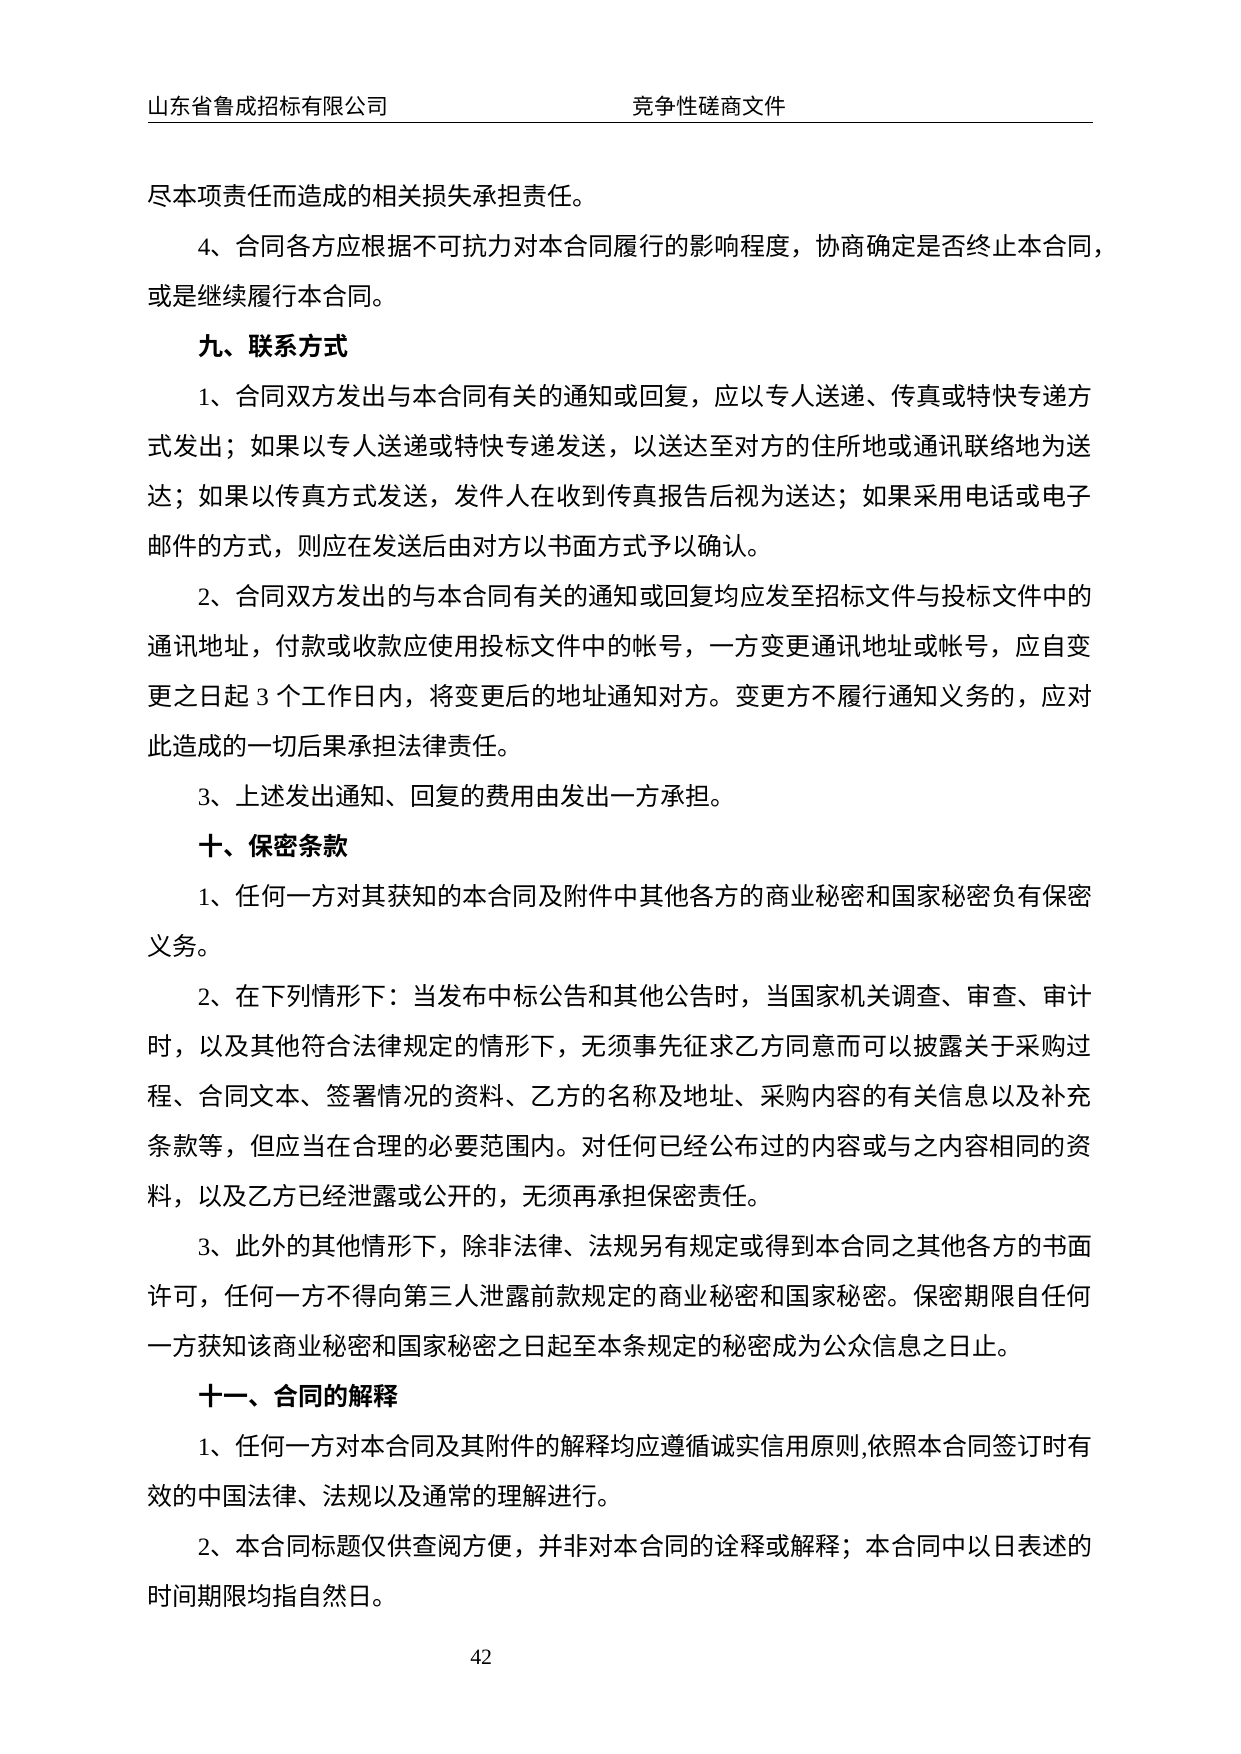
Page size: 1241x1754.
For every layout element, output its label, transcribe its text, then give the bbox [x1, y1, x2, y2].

text 3、此外的其他情形下，除非法律、法规另有规定或得到本合同之其他各方的书面许可，任何一方不得向第三人泄露前款规定的商业秘密和国家秘密。保密期限自任何一方获知该商业秘密和国家秘密之日起至本条规定的秘密成为公众信息之日止。 [148, 1215, 1093, 1365]
text 3、上述发出通知、回复的费用由发出一方承担。 [148, 765, 1093, 815]
text 1、合同双方发出与本合同有关的通知或回复，应以专人送递、传真或特快专递方式发出；如果以专人送递或特快专递发送，以送达至对方的住所地或通讯联络地为送达；如果以传真方式发送，发件人在收到传真报告后视为送达；如果采用电话或电子邮件的方式，则应在发送后由对方以书面方式予以确认。 [148, 365, 1093, 565]
text 1、任何一方对本合同及其附件的解释均应遵循诚实信用原则,依照本合同签订时有效的中国法律、法规以及通常的理解进行。 [148, 1415, 1093, 1515]
text 九、联系方式 [148, 315, 1093, 365]
text 十一、合同的解释 [148, 1365, 1093, 1415]
text 4、合同各方应根据不可抗力对本合同履行的影响程度，协商确定是否终止本合同，或是继续履行本合同。 [148, 215, 1093, 315]
text 2、合同双方发出的与本合同有关的通知或回复均应发至招标文件与投标文件中的通讯地址，付款或收款应使用投标文件中的帐号，一方变更通讯地址或帐号，应自变更之日起 3 个工作日内，将变更后的地址通知对方。变更方不履行通知义务的，应对此造成的一切后果承担法律责任。 [148, 565, 1093, 765]
text 2、在下列情形下：当发布中标公告和其他公告时，当国家机关调查、审查、审计时，以及其他符合法律规定的情形下，无须事先征求乙方同意而可以披露关于采购过程、合同文本、签署情况的资料、乙方的名称及地址、采购内容的有关信息以及补充条款等，但应当在合理的必要范围内。对任何已经公布过的内容或与之内容相同的资料，以及乙方已经泄露或公开的，无须再承担保密责任。 [148, 965, 1093, 1215]
text 1、任何一方对其获知的本合同及附件中其他各方的商业秘密和国家秘密负有保密义务。 [148, 865, 1093, 965]
text 十、保密条款 [148, 815, 1093, 865]
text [148, 165, 1093, 215]
text 2、本合同标题仅供查阅方便，并非对本合同的诠释或解释；本合同中以日表述的时间期限均指自然日。 [148, 1515, 1093, 1615]
